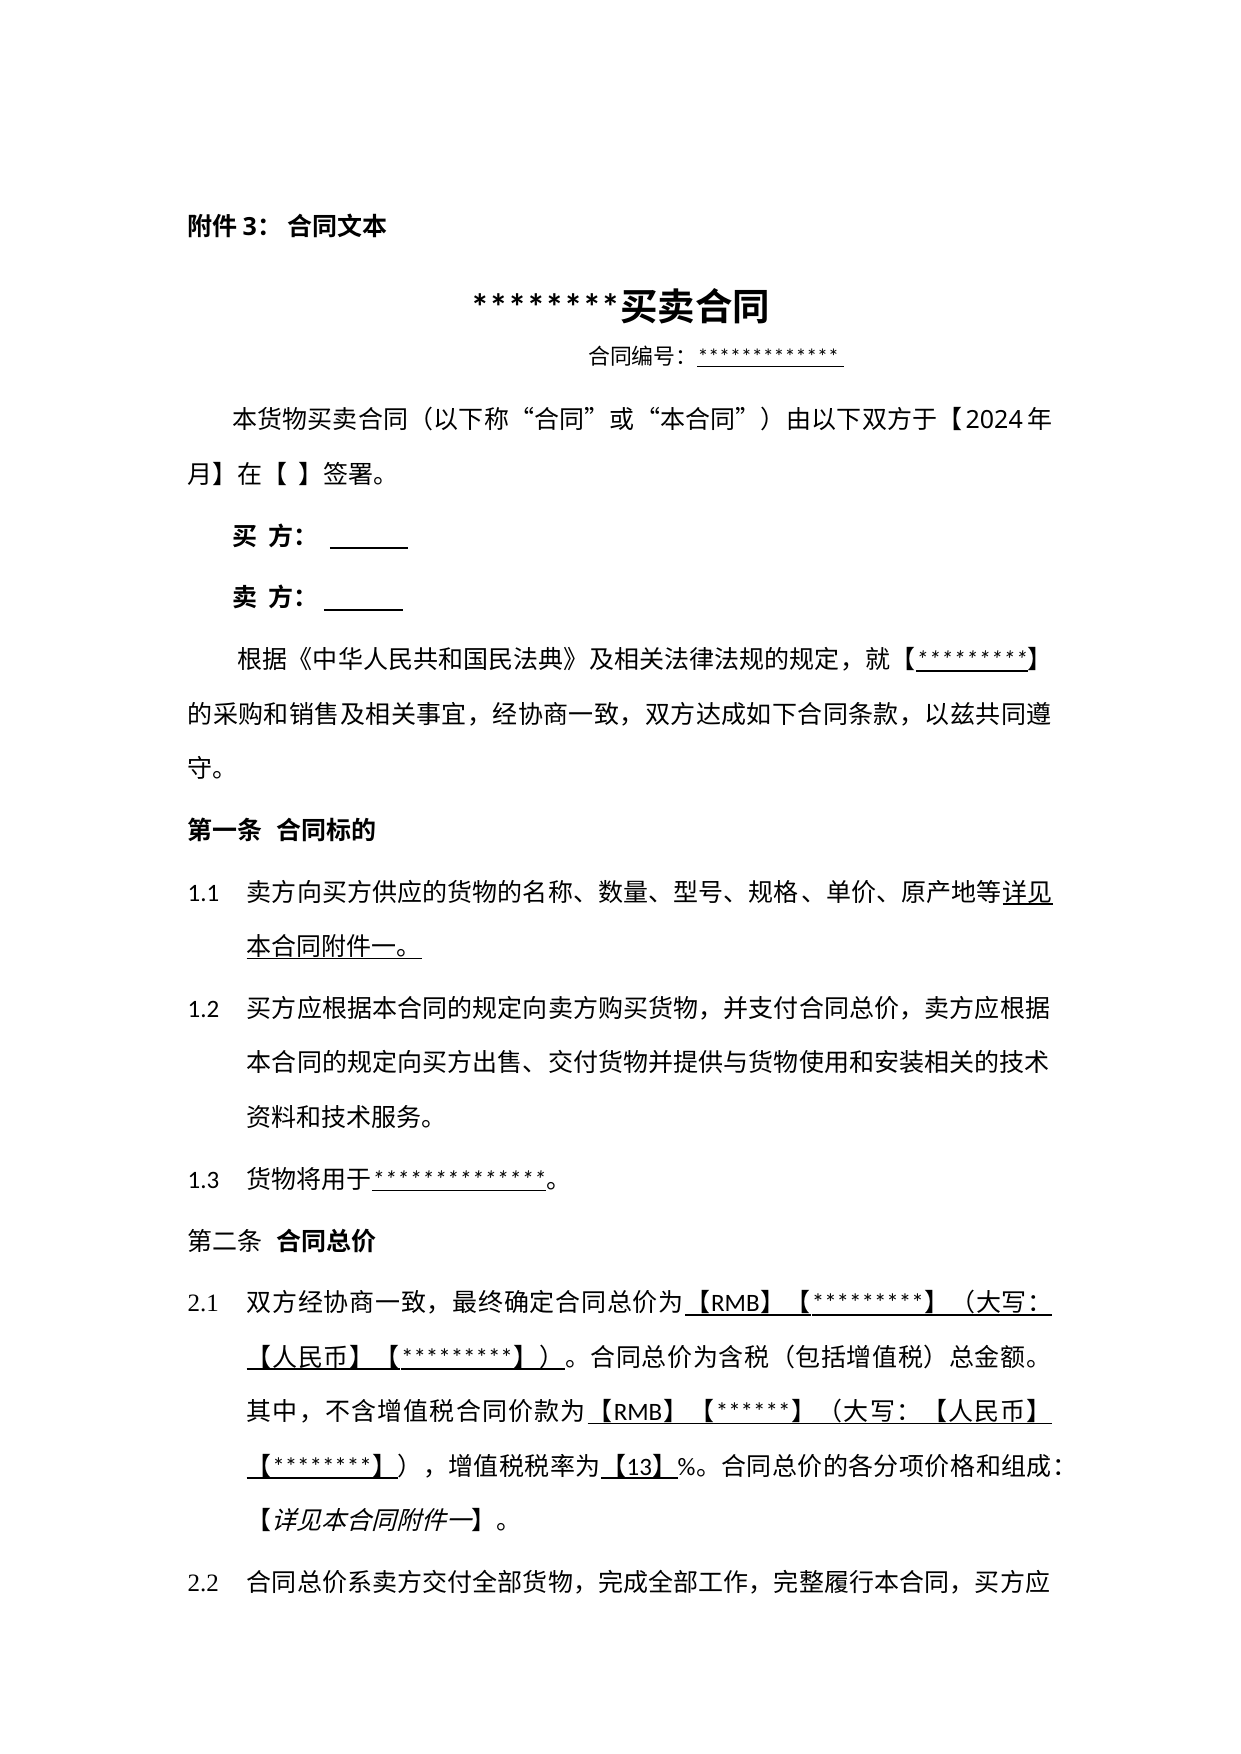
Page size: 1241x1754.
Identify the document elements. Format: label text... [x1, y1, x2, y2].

list 双方经协商一致，最终确定合同总价为【RMB】【*********】（大写：【人民币】【*********】）。合同总价为含税（包括增值税）总金额。其中，不含增值税合同价款为【RMB】【******】（大写：【人民币】【********】），增值税税率为【13】%。合同总价的各分项价格和组成：【详见本合同附件一】。 [187, 1283, 1053, 1537]
text 根据《中华人民共和国民法典》及相关法律法规的规定，就【*********】的采购和销售及相关事宜，经协商一致，双方达成如下合同条款，以兹共同遵守。 [187, 640, 1053, 785]
list 卖方向买方供应的货物的名称、数量、型号、规格、单价、原产地等详见本合同附件一。 [187, 872, 1053, 963]
text 合同编号：************* [187, 339, 1053, 371]
text 卖 方： [187, 578, 1053, 614]
text 买 方： [187, 516, 1053, 552]
text 本货物买卖合同（以下称“合同”或“本合同”）由以下双方于【2024年 月】在【 】签署。 [187, 400, 1053, 490]
title 合同总价 [187, 1221, 1053, 1257]
text 附件3： 合同文本 [187, 207, 1053, 243]
title 合同标的 [187, 810, 1053, 847]
text ********买卖合同 [187, 277, 1053, 331]
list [187, 1562, 1053, 1598]
list 买方应根据本合同的规定向卖方购买货物，并支付合同总价，卖方应根据本合同的规定向买方出售、交付货物并提供与货物使用和安装相关的技术资料和技术服务。 [187, 988, 1053, 1133]
list 货物将用于**************。 [187, 1159, 1053, 1195]
